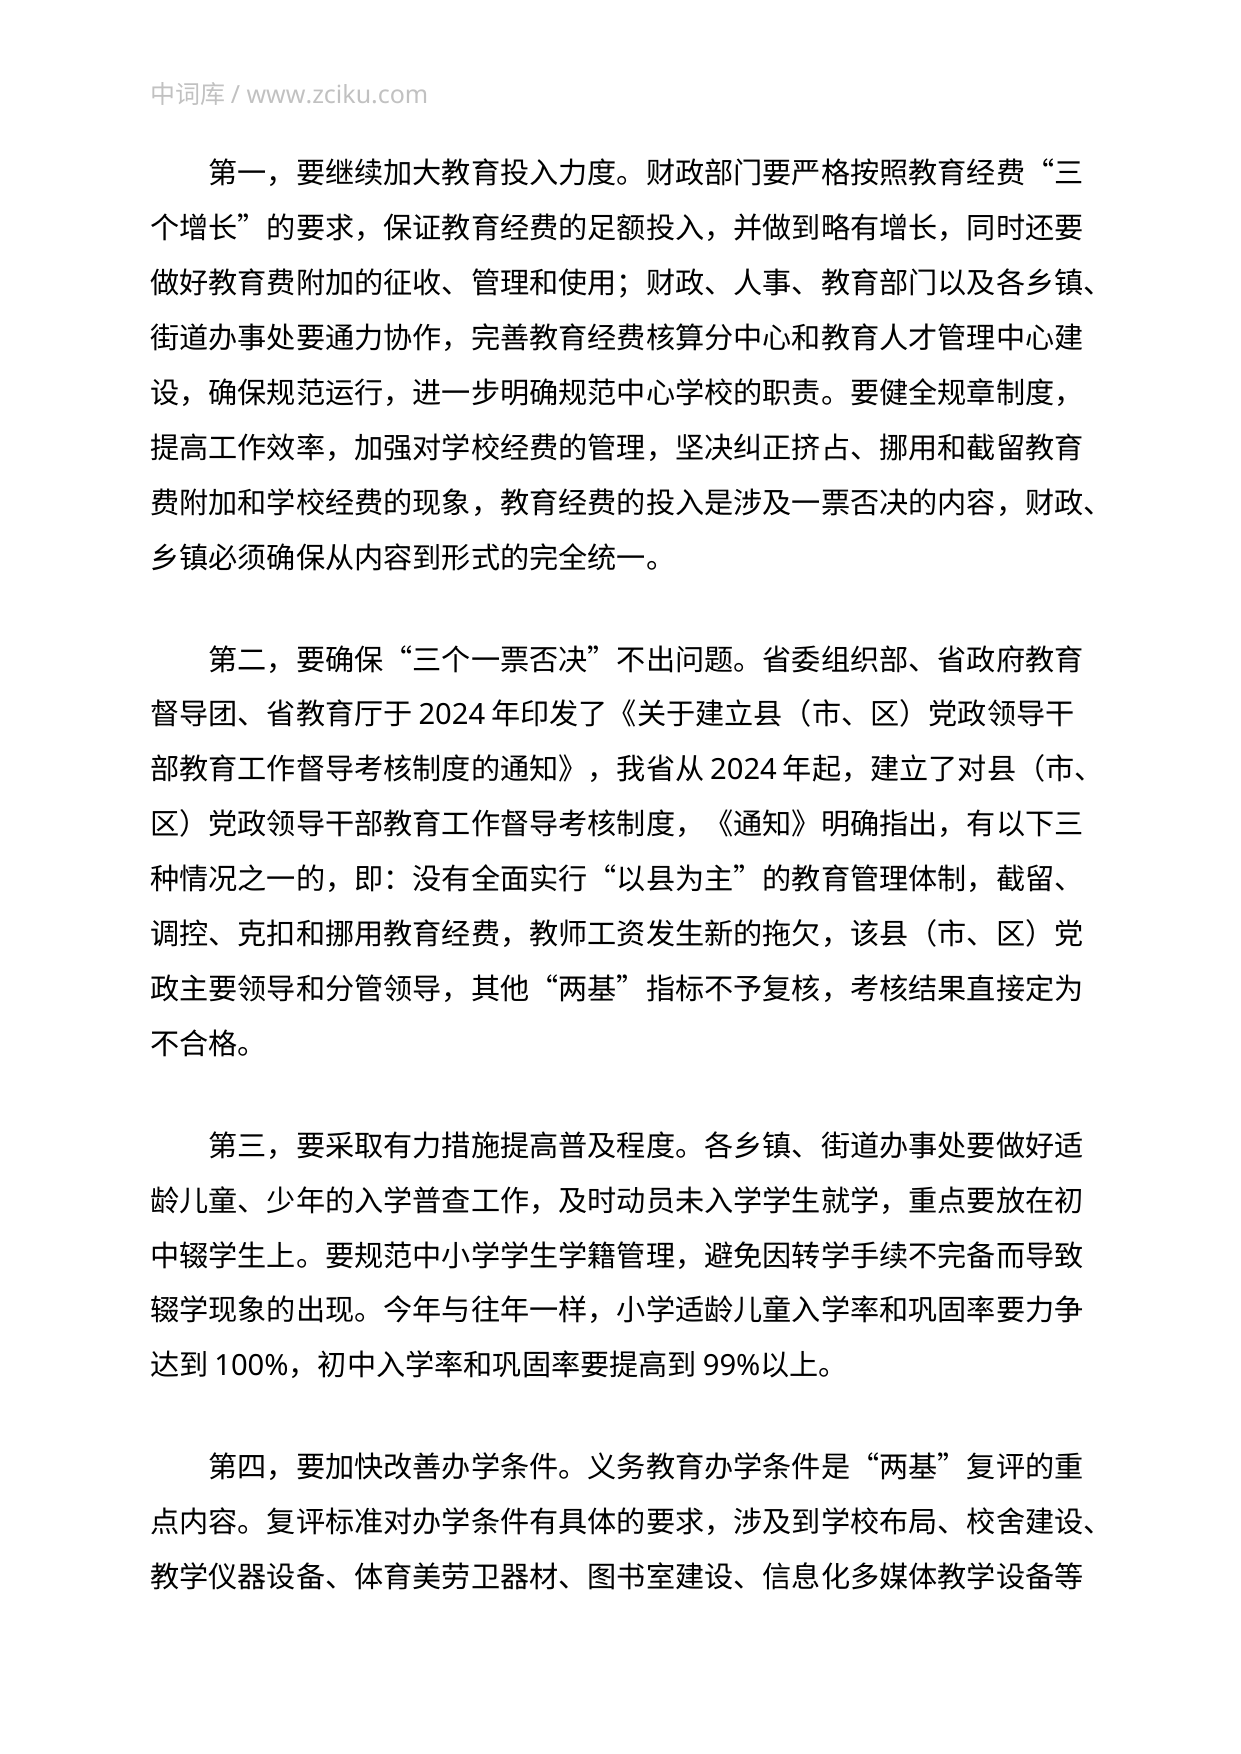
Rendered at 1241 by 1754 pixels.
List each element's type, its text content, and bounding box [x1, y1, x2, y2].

text 第三，要采取有力措施提高普及程度。各乡镇、街道办事处要做好适龄儿童、少年的入学普查工作，及时动员未入学学生就学，重点要放在初中辍学生上。要规范中小学学生学籍管理，避免因转学手续不完备而导致辍学现象的出现。今年与往年一样，小学适龄儿童入学率和巩固率要力争达到100%，初中入学率和巩固率要提高到99%以上。 [150, 1122, 1090, 1384]
text 第二，要确保“三个一票否决”不出问题。省委组织部、省政府教育督导团、省教育厅于2024年印发了《关于建立县（市、区）党政领导干部教育工作督导考核制度的通知》，我省从2024年起，建立了对县（市、区）党政领导干部教育工作督导考核制度，《通知》明确指出，有以下三种情况之一的，即：没有全面实行“以县为主”的教育管理体制，截留、调控、克扣和挪用教育经费，教师工资发生新的拖欠，该县（市、区）党政主要领导和分管领导，其他“两基”指标不予复核，考核结果直接定为不合格。 [150, 636, 1090, 1063]
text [150, 1444, 1090, 1596]
text 第一，要继续加大教育投入力度。财政部门要严格按照教育经费“三个增长”的要求，保证教育经费的足额投入，并做到略有增长，同时还要做好教育费附加的征收、管理和使用；财政、人事、教育部门以及各乡镇、街道办事处要通力协作，完善教育经费核算分中心和教育人才管理中心建设，确保规范运行，进一步明确规范中心学校的职责。要健全规章制度，提高工作效率，加强对学校经费的管理，坚决纠正挤占、挪用和截留教育费附加和学校经费的现象，教育经费的投入是涉及一票否决的内容，财政、乡镇必须确保从内容到形式的完全统一。 [150, 150, 1090, 577]
